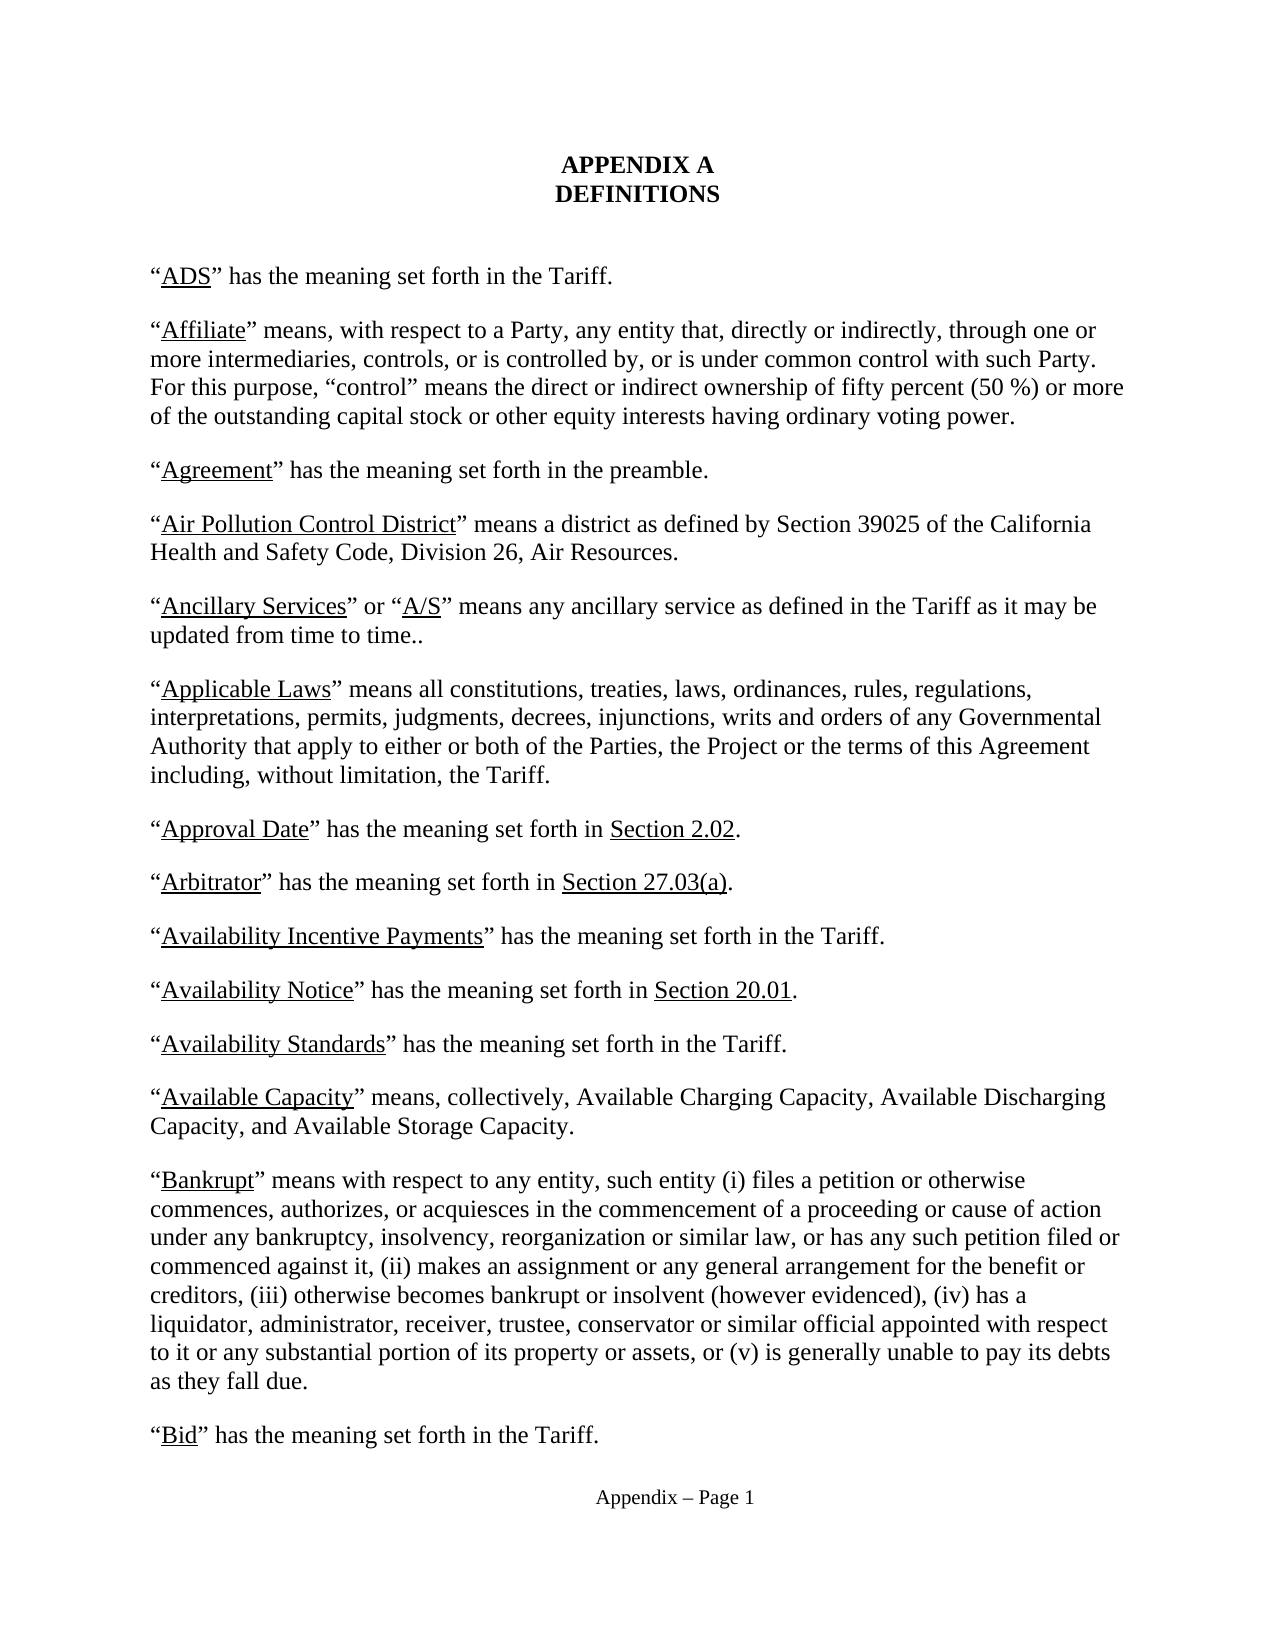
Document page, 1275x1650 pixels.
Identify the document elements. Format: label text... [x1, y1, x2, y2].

text APPENDIX A [150, 150, 1125, 179]
text “Affiliate” means, with respect to a Party, any entity that, directly or indirectly, through one or more intermediaries, controls, or is controlled by, or is under common control with such Party. For this purpose, “control” means the direct or indirect ownership of fifty percent (50 %) or more of the outstanding capital stock or other equity interests having ordinary voting power. [150, 315, 1125, 430]
text “ADS” has the meaning set forth in the Tariff. [150, 261, 1125, 290]
text “Availability Incentive Payments” has the meaning set forth in the Tariff. [150, 921, 1125, 950]
text “Arbitrator” has the meaning set forth in Section 27.03(a). [150, 867, 1125, 896]
text “Availability Standards” has the meaning set forth in the Tariff. [150, 1029, 1125, 1057]
text “Bid” has the meaning set forth in the Tariff. [150, 1420, 1125, 1449]
text “Air Pollution Control District” means a district as defined by Section 39025 of the California Health and Safety Code, Division 26, Air Resources. [150, 509, 1125, 566]
text “Available Capacity” means, collectively, Available Charging Capacity, Available Discharging Capacity, and Available Storage Capacity. [150, 1082, 1125, 1140]
text DEFINITIONS [150, 179, 1125, 207]
text “Applicable Laws” means all constitutions, treaties, laws, ordinances, rules, regulations, interpretations, permits, judgments, decrees, injunctions, writs and orders of any Governmental Authority that apply to either or both of the Parties, the Project or the terms of this Agreement including, without limitation, the Tariff. [150, 674, 1125, 789]
text “Approval Date” has the meaning set forth in Section 2.02. [150, 814, 1125, 842]
text “Availability Notice” has the meaning set forth in Section 20.01. [150, 975, 1125, 1004]
text “Bankrupt” means with respect to any entity, such entity (i) files a petition or otherwise commences, authorizes, or acquiesces in the commencement of a proceeding or cause of action under any bankruptcy, insolvency, reorganization or similar law, or has any such petition filed or commenced against it, (ii) makes an assignment or any general arrangement for the benefit or creditors, (iii) otherwise becomes bankrupt or insolvent (however evidenced), (iv) has a liquidator, administrator, receiver, trustee, conservator or similar official appointed with respect to it or any substantial portion of its property or assets, or (v) is generally unable to pay its debts as they fall due. [150, 1165, 1125, 1395]
text “Agreement” has the meaning set forth in the preamble. [150, 455, 1125, 484]
text “Ancillary Services” or “A/S” means any ancillary service as defined in the Tariff as it may be updated from time to time.. [150, 591, 1125, 649]
